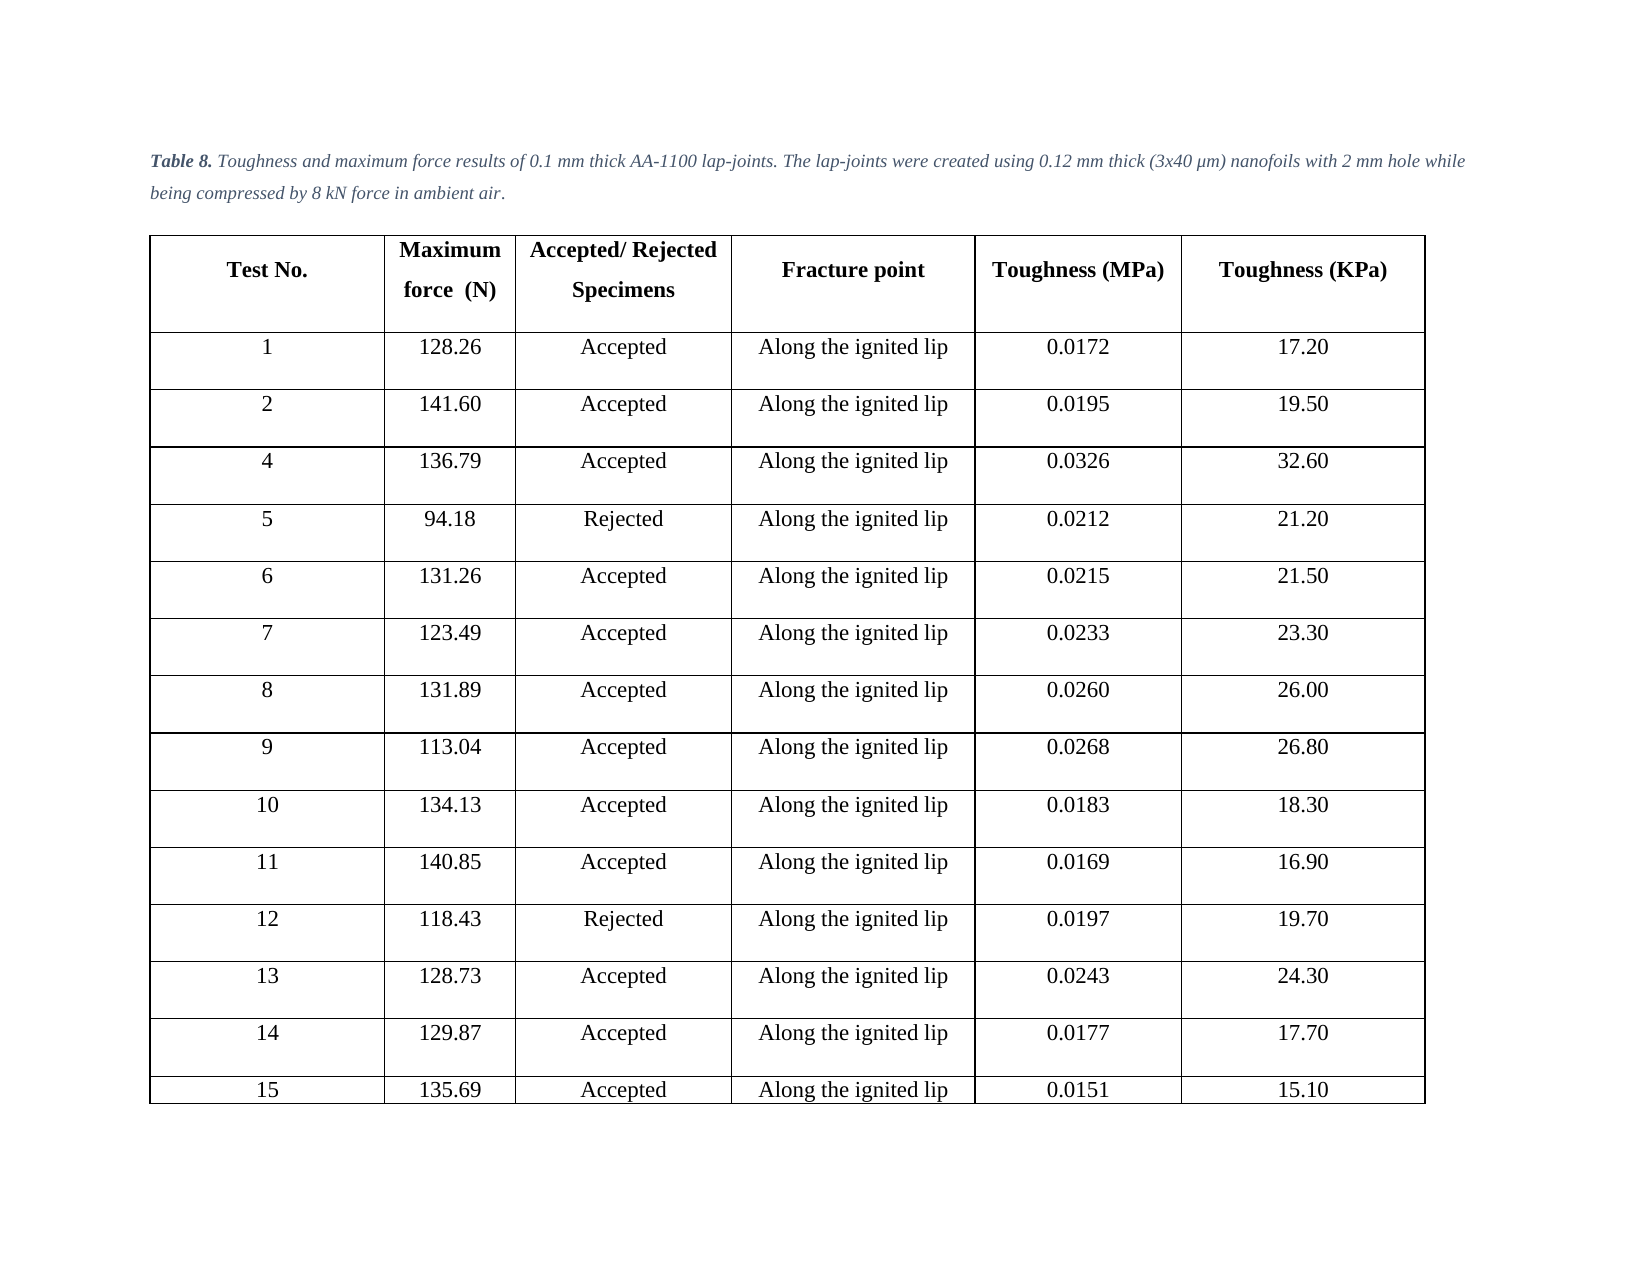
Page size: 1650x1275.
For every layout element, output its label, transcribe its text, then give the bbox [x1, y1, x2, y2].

table_cell 136.79 [385, 448, 515, 504]
table_cell 0.0212 [976, 505, 1181, 561]
table_cell Accepted [516, 676, 731, 732]
table_cell 4 [151, 448, 384, 504]
table_cell 0.0169 [976, 848, 1181, 904]
table_cell 24.30 [1182, 962, 1424, 1018]
table_header Maximum force (N) [385, 236, 515, 332]
table_cell Along the ignited lip [732, 562, 974, 618]
table_cell 0.0172 [976, 333, 1181, 389]
table_cell 0.0243 [976, 962, 1181, 1018]
table_cell Accepted [516, 619, 731, 675]
table_cell 15 [151, 1077, 384, 1103]
table_cell 26.00 [1182, 676, 1424, 732]
table_cell 26.80 [1182, 734, 1424, 789]
table_cell 10 [151, 791, 384, 847]
table_cell 17.70 [1182, 1019, 1424, 1076]
table_cell 19.70 [1182, 905, 1424, 961]
table_cell 128.73 [385, 962, 515, 1018]
table_cell 0.0215 [976, 562, 1181, 618]
table_cell 17.20 [1182, 333, 1424, 389]
table_cell 21.20 [1182, 505, 1424, 561]
table_cell 0.0177 [976, 1019, 1181, 1076]
table_cell 8 [151, 676, 384, 732]
table_cell Along the ignited lip [732, 791, 974, 847]
table_cell Accepted [516, 1019, 731, 1076]
table_cell 1 [151, 333, 384, 389]
table_cell Accepted [516, 1077, 731, 1103]
table_cell 131.89 [385, 676, 515, 732]
table_cell 141.60 [385, 390, 515, 446]
table_header Accepted/ Rejected Specimens [516, 236, 731, 332]
table_cell Accepted [516, 390, 731, 446]
table_header Toughness (MPa) [976, 236, 1181, 332]
table_cell 128.26 [385, 333, 515, 389]
table_cell Along the ignited lip [732, 734, 974, 789]
table_cell 18.30 [1182, 791, 1424, 847]
table_cell 123.49 [385, 619, 515, 675]
table_cell 0.0151 [976, 1077, 1181, 1103]
table_cell Along the ignited lip [732, 505, 974, 561]
table_cell 11 [151, 848, 384, 904]
table_cell 7 [151, 619, 384, 675]
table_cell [732, 1077, 974, 1103]
table_cell 0.0260 [976, 676, 1181, 732]
table_cell Accepted [516, 848, 731, 904]
table_cell Along the ignited lip [732, 676, 974, 732]
table_cell Rejected [516, 905, 731, 961]
table_cell Accepted [516, 791, 731, 847]
table_cell Along the ignited lip [732, 1019, 974, 1076]
table_cell 134.13 [385, 791, 515, 847]
table_cell 19.50 [1182, 390, 1424, 446]
table_cell 16.90 [1182, 848, 1424, 904]
table_cell 140.85 [385, 848, 515, 904]
table_cell 23.30 [1182, 619, 1424, 675]
table_cell Accepted [516, 333, 731, 389]
table_header Test No. [151, 236, 384, 332]
table_cell Accepted [516, 562, 731, 618]
table_cell 14 [151, 1019, 384, 1076]
table_cell Accepted [516, 448, 731, 504]
table_cell 131.26 [385, 562, 515, 618]
text Table S3. Toughness and maximum force results of 0.1 mm thick AA-1100 lap-joints. The lap-joints were created using 0.12 mm thick (3x40 μm) nanofoils with 2 mm hole while being compressed by 8 kN force in ambient air. [150, 150, 1500, 204]
table_cell 15.10 [1182, 1077, 1424, 1103]
table_cell Along the ignited lip [732, 390, 974, 446]
table_cell 5 [151, 505, 384, 561]
table_cell 12 [151, 905, 384, 961]
table_cell Along the ignited lip [732, 962, 974, 1018]
table_cell 0.0195 [976, 390, 1181, 446]
table_cell Along the ignited lip [732, 448, 974, 504]
table_cell Along the ignited lip [732, 619, 974, 675]
table_cell Along the ignited lip [732, 848, 974, 904]
table_cell Along the ignited lip [732, 333, 974, 389]
table_cell Rejected [516, 505, 731, 561]
table_cell 0.0197 [976, 905, 1181, 961]
table_cell 0.0268 [976, 734, 1181, 789]
table_cell 113.04 [385, 734, 515, 789]
table_cell 32.60 [1182, 448, 1424, 504]
table_cell 2 [151, 390, 384, 446]
table_cell 94.18 [385, 505, 515, 561]
table_cell 118.43 [385, 905, 515, 961]
table_cell 0.0183 [976, 791, 1181, 847]
table_cell 13 [151, 962, 384, 1018]
table_cell Along the ignited lip [732, 905, 974, 961]
table_cell 9 [151, 734, 384, 789]
table_cell 129.87 [385, 1019, 515, 1076]
table_cell 0.0326 [976, 448, 1181, 504]
table_cell Accepted [516, 962, 731, 1018]
table_header Fracture point [732, 236, 974, 332]
table_cell 135.69 [385, 1077, 515, 1103]
table_cell 21.50 [1182, 562, 1424, 618]
table_cell 0.0233 [976, 619, 1181, 675]
table_cell Accepted [516, 734, 731, 789]
table_cell 6 [151, 562, 384, 618]
table_header Toughness (KPa) [1182, 236, 1424, 332]
